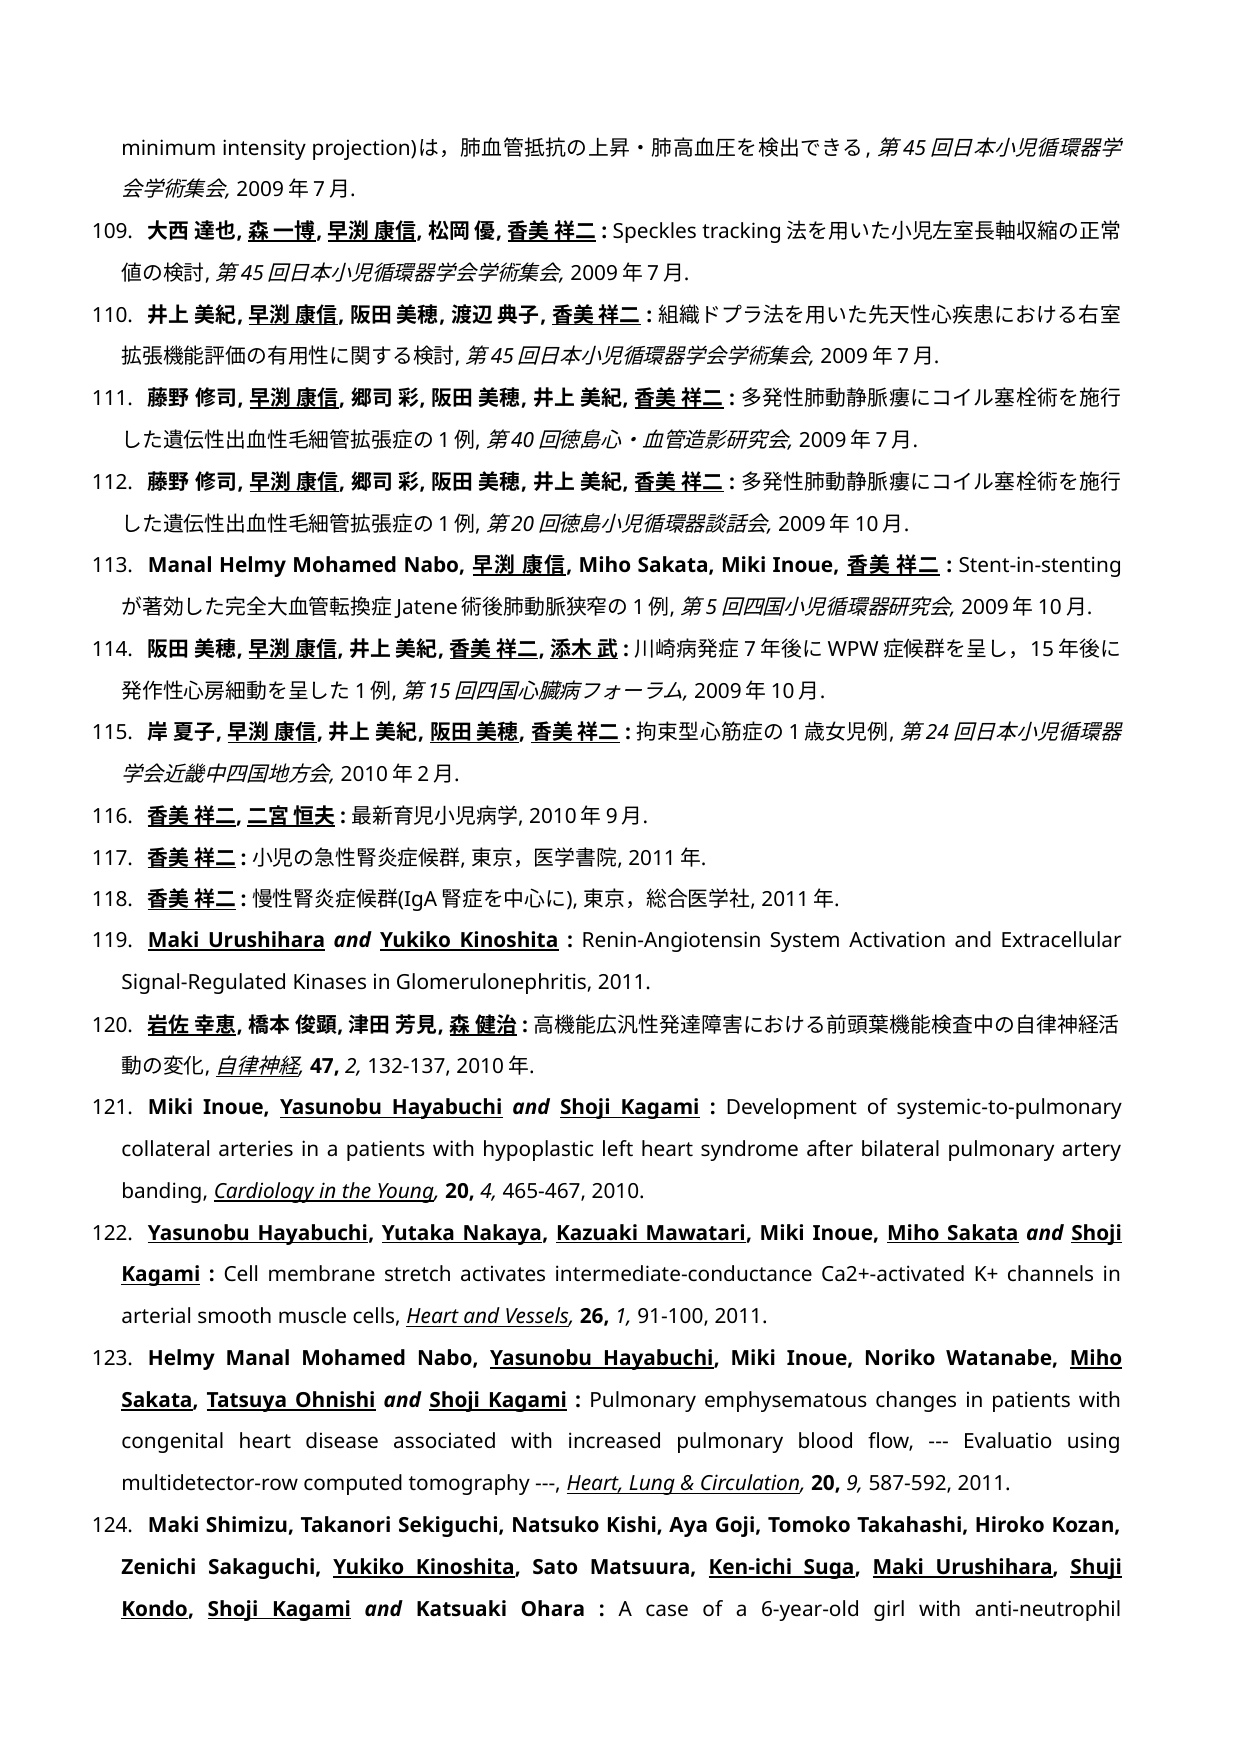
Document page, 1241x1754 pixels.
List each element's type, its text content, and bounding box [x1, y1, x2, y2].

list 井上 美紀, 早渕 康信, 阪田 美穂, 渡辺 典子, 香美 祥二 : 組織ドプラ法を用いた先天性心疾患における右室拡張機能評価の有用性に関する検討, 第45回日本小児循環器学会学術集会, 2009年7月. [92, 292, 1122, 376]
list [92, 1503, 1122, 1629]
list Maki Urushihara and Yukiko Kinoshita : Renin-Angiotensin System Activation and Extracellular Signal-Regulated Kinases in Glomerulonephritis, 2011. [92, 919, 1122, 1002]
list 香美 祥二 : 慢性腎炎症候群(IgA腎症を中心に), 東京，総合医学社, 2011年. [92, 877, 1122, 919]
list 藤野 修司, 早渕 康信, 郷司 彩, 阪田 美穂, 井上 美紀, 香美 祥二 : 多発性肺動静脈瘻にコイル塞栓術を施行した遺伝性出血性毛細管拡張症の1例, 第40回徳島心・血管造影研究会, 2009年7月. [92, 376, 1122, 459]
list Manal Helmy Mohamed Nabo, 早渕 康信, Miho Sakata, Miki Inoue, 香美 祥二 : Stent-in-stenting が著効した完全大血管転換症Jatene術後肺動脈狭窄の1例, 第5回四国小児循環器研究会, 2009年10月. [92, 543, 1122, 626]
list 香美 祥二 : 小児の急性腎炎症候群, 東京，医学書院, 2011年. [92, 835, 1122, 877]
list 岩佐 幸恵, 橋本 俊顕, 津田 芳見, 森 健治 : 高機能広汎性発達障害における前頭葉機能検査中の自律神経活動の変化, 自律神経, 47, 2, 132-137, 2010年. [92, 1002, 1122, 1086]
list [92, 125, 1122, 209]
list 阪田 美穂, 早渕 康信, 井上 美紀, 香美 祥二, 添木 武 : 川崎病発症7年後にWPW症候群を呈し，15年後に発作性心房細動を呈した1例, 第15回四国心臓病フォーラム, 2009年10月. [92, 626, 1122, 710]
list 藤野 修司, 早渕 康信, 郷司 彩, 阪田 美穂, 井上 美紀, 香美 祥二 : 多発性肺動静脈瘻にコイル塞栓術を施行した遺伝性出血性毛細管拡張症の1例, 第20回徳島小児循環器談話会, 2009年10月. [92, 459, 1122, 543]
list Miki Inoue, Yasunobu Hayabuchi and Shoji Kagami : Development of systemic-to-pulmonary collateral arteries in a patients with hypoplastic left heart syndrome after bilateral pulmonary artery banding, Cardiology in the Young, 20, 4, 465-467, 2010. [92, 1086, 1122, 1211]
list 香美 祥二, 二宮 恒夫 : 最新育児小児病学, 2010年9月. [92, 793, 1122, 835]
list Yasunobu Hayabuchi, Yutaka Nakaya, Kazuaki Mawatari, Miki Inoue, Miho Sakata and Shoji Kagami : Cell membrane stretch activates intermediate-conductance Ca2+-activated K+ channels in arterial smooth muscle cells, Heart and Vessels, 26, 1, 91-100, 2011. [92, 1211, 1122, 1336]
list 大西 達也, 森 一博, 早渕 康信, 松岡 優, 香美 祥二 : Speckles tracking法を用いた小児左室長軸収縮の正常値の検討, 第45回日本小児循環器学会学術集会, 2009年7月. [92, 209, 1122, 292]
list 岸 夏子, 早渕 康信, 井上 美紀, 阪田 美穂, 香美 祥二 : 拘束型心筋症の1歳女児例, 第24回日本小児循環器学会近畿中四国地方会, 2010年2月. [92, 710, 1122, 793]
list Helmy Manal Mohamed Nabo, Yasunobu Hayabuchi, Miki Inoue, Noriko Watanabe, Miho Sakata, Tatsuya Ohnishi and Shoji Kagami : Pulmonary emphysematous changes in patients with congenital heart disease associated with increased pulmonary blood flow, --- Evaluatio using multidetector-row computed tomography ---, Heart, Lung & Circulation, 20, 9, 587-592, 2011. [92, 1336, 1122, 1503]
